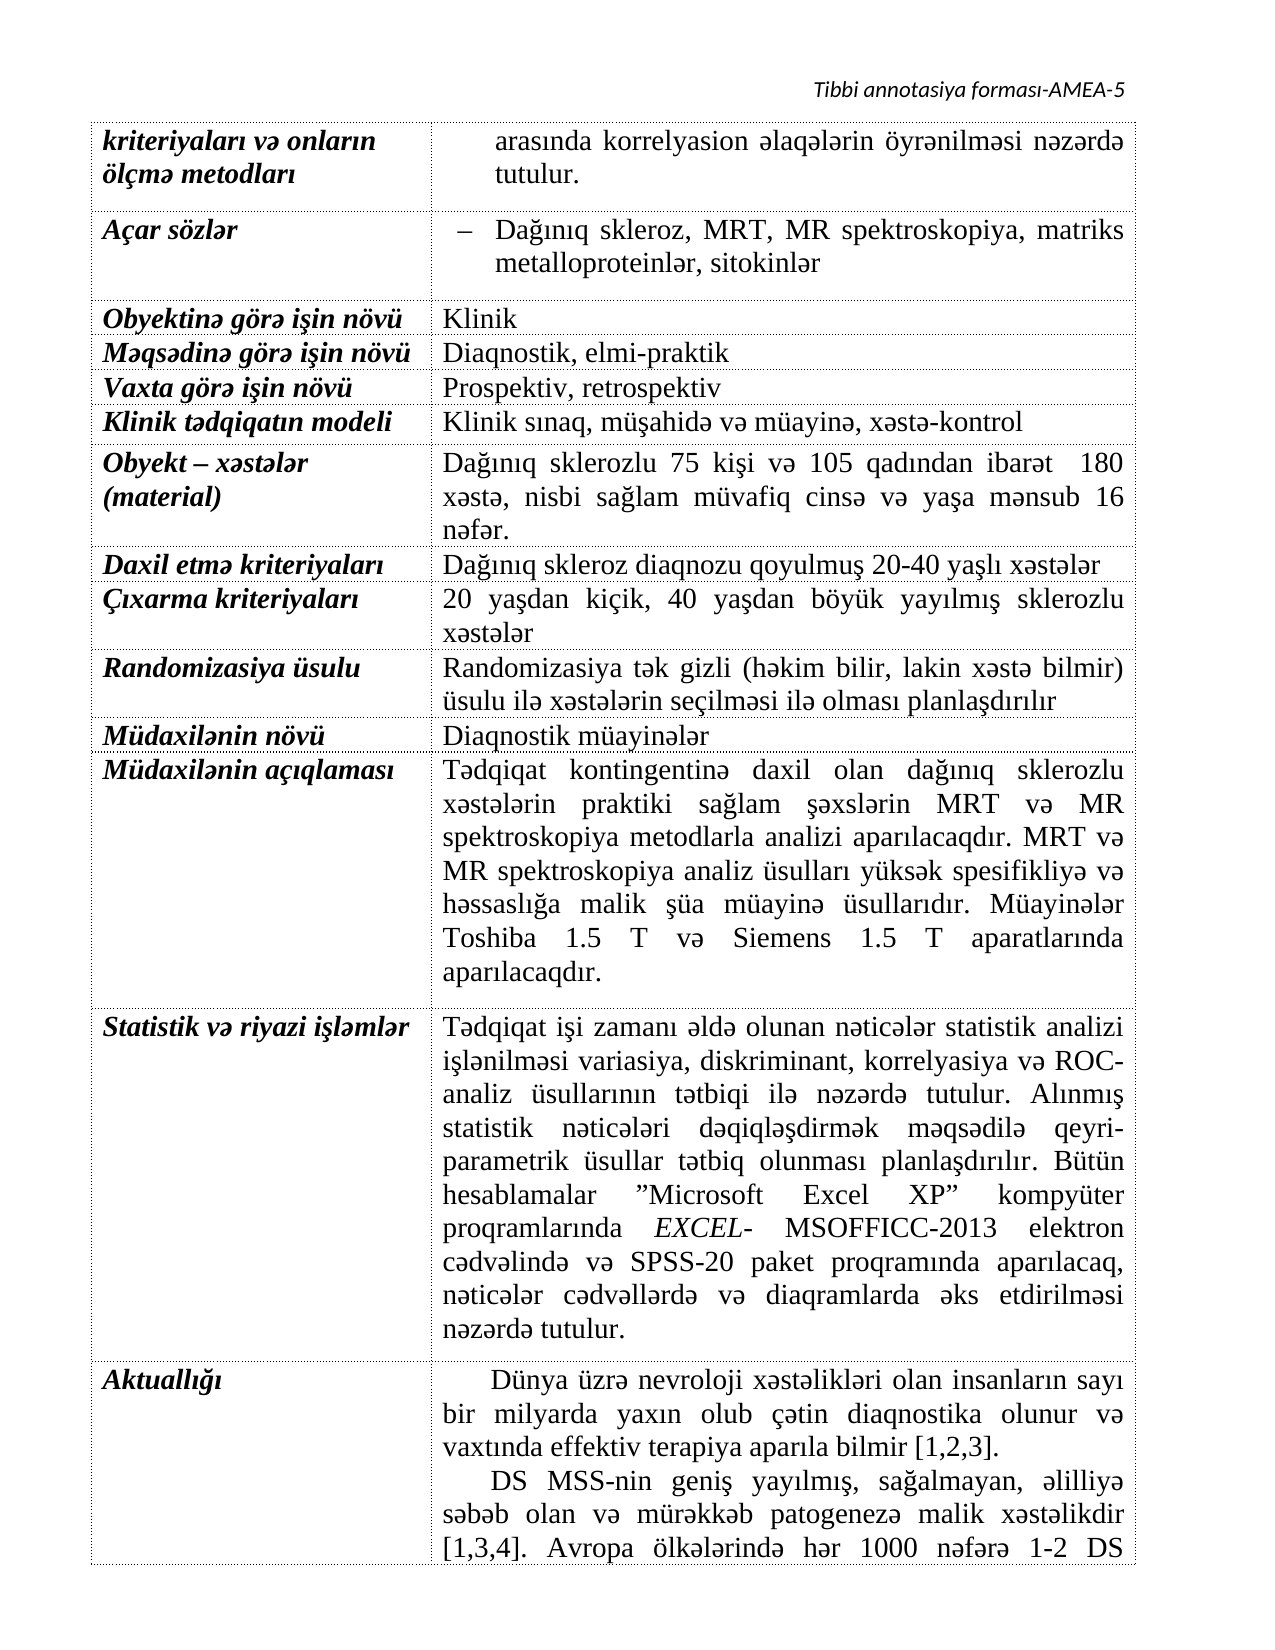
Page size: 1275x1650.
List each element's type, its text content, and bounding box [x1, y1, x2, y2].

table_cell Randomizasiya tək gizli (həkim bilir, lakin xəstə bilmir) üsulu ilə xəstələrin seçilməsi ilə olması planlaşdırılır [431, 649, 1136, 717]
table_cell 20 yaşdan kiçik, 40 yaşdan böyük yayılmış sklerozlu xəstələr [431, 581, 1136, 649]
table_cell Açar sözlər [91, 211, 431, 300]
table_cell Klinik sınaq, müşahidə və müayinə, xəstə-kontrol [431, 404, 1136, 444]
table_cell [91, 122, 431, 211]
table_cell Dağınıq sklerozlu 75 kişi və 105 qadından ibarət 180 xəstə, nisbi sağlam müvafiq cinsə və yaşa mənsub 16 nəfər. [431, 444, 1136, 546]
table_cell Prospektiv, retrospektiv [431, 369, 1136, 403]
table_cell Müdaxilənin açıqlaması [91, 751, 431, 1008]
table_cell Tədqiqat kontingentinə daxil olan dağınıq sklerozlu xəstələrin praktiki sağlam şəxslərin MRT və MR spektroskopiya metodlarla analizi aparılacaqdır. MRT və MR spektroskopiya analiz üsulları yüksək spesifikliyə və həssaslığa malik şüa müayinə üsullarıdır. Müayinələr Toshiba 1.5 T və Siemens 1.5 T aparatlarında aparılacaqdır. [431, 751, 1136, 1008]
table_cell Obyekt – xəstələr (material) [91, 444, 431, 546]
table_cell Çıxarma kriteriyaları [91, 581, 431, 649]
table_cell Diaqnostik müayinələr [431, 717, 1136, 751]
table_cell Obyektinə görə işin növü [91, 300, 431, 334]
table_cell Statistik və riyazi işləmlər [91, 1008, 431, 1361]
table_cell Aktuallığı [91, 1361, 431, 1563]
table_cell Klinik tədqiqatın modeli [91, 404, 431, 444]
table_cell Dağınıq skleroz diaqnozu qoyulmuş 20-40 yaşlı xəstələr [431, 546, 1136, 581]
table_cell Məqsədinə görə işin növü [91, 334, 431, 369]
table_cell Klinik [431, 300, 1136, 334]
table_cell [431, 1361, 1136, 1563]
table_cell Diaqnostik, elmi-praktik [431, 334, 1136, 369]
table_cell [431, 122, 1136, 211]
table_cell Tədqiqat işi zamanı əldə olunan nəticələr statistik analizi işlənilməsi variasiya, diskriminant, korrelyasiya və ROC-analiz üsullarının tətbiqi ilə nəzərdə tutulur. Alınmış statistik nəticələri dəqiqləşdirmək məqsədilə qeyri-parametrik üsullar tətbiq olunması planlaşdırılır. Bütün hesablamalar ”Microsoft Excel XP” kompyüter proqramlarında EXCEL- MSOFFICC-2013 elektron cədvəlində və SPSS-20 paket proqramında aparılacaq, nəticələr cədvəllərdə və diaqramlarda əks etdirilməsi nəzərdə tutulur. [431, 1008, 1136, 1361]
table_cell Randomizasiya üsulu [91, 649, 431, 717]
table_cell Vaxta görə işin növü [91, 369, 431, 403]
table_cell Dağınıq skleroz, MRT, MR spektroskopiya, matriks metalloproteinlər, sitokinlər [431, 211, 1136, 300]
table_cell Müdaxilənin növü [91, 717, 431, 751]
table_cell Daxil etmə kriteriyaları [91, 546, 431, 581]
